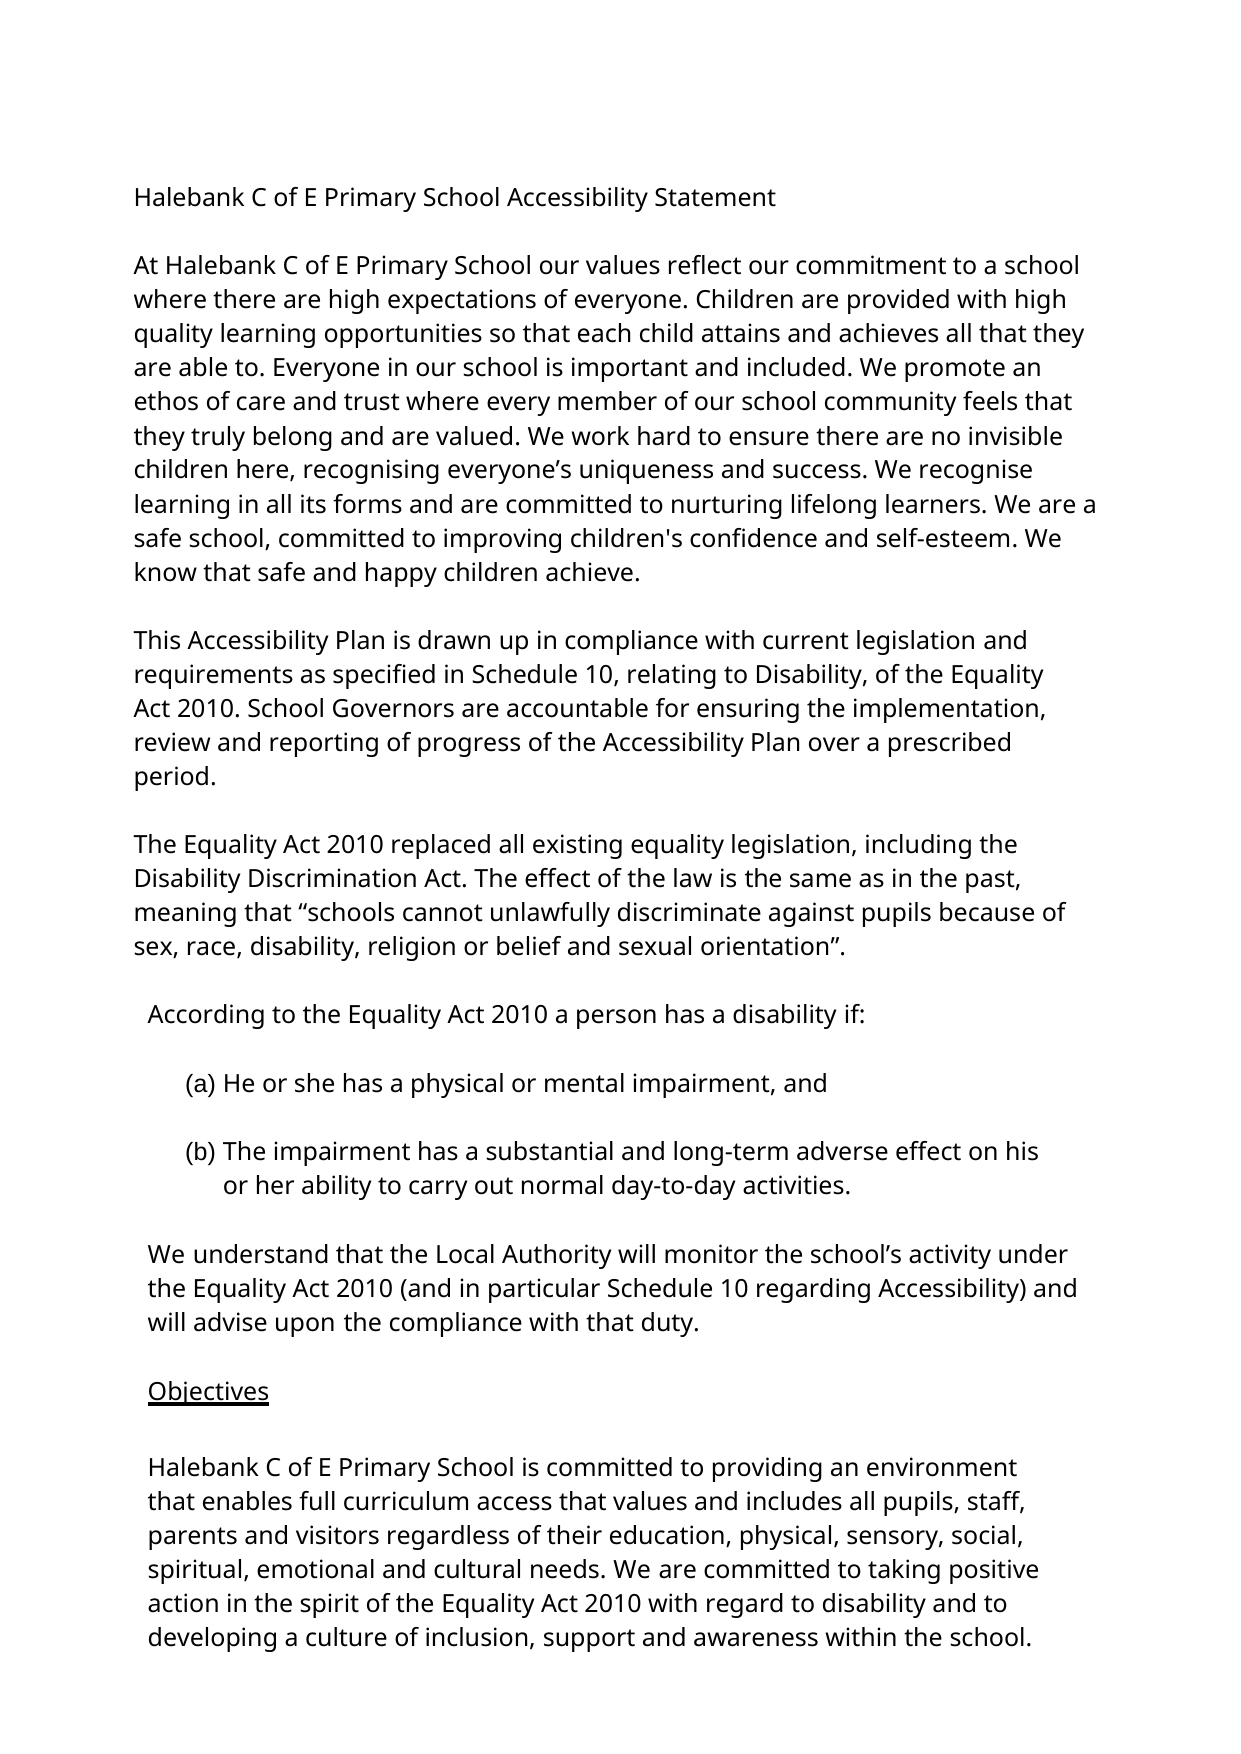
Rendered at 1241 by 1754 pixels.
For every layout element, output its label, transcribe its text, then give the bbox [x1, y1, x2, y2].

text This Accessibility Plan is drawn up in compliance with current legislation and requirements as specified in Schedule 10, relating to Disability, of the Equality Act 2010. School Governors are accountable for ensuring the implementation, review and reporting of progress of the Accessibility Plan over a prescribed period. [133, 622, 1081, 793]
text At Halebank C of E Primary School our values reflect our commitment to a school where there are high expectations of everyone. Children are provided with high quality learning opportunities so that each child attains and achieves all that they are able to. Everyone in our school is important and included. We promote an ethos of care and trust where every member of our school community feels that they truly belong and are valued. We work hard to ensure there are no invisible children here, recognising everyone’s uniqueness and success. We recognise learning in all its forms and are committed to nurturing lifelong learners. We are a safe school, committed to improving children's confidence and self-esteem. We know that safe and happy children achieve. [133, 248, 1107, 588]
text Halebank C of E Primary School Accessibility Statement [133, 180, 1107, 214]
text Halebank C of E Primary School is committed to providing an environment that enables full curriculum access that values and includes all pupils, staff, parents and visitors regardless of their education, physical, sensory, social, spiritual, emotional and cultural needs. We are committed to taking positive action in the spirit of the Equality Act 2010 with regard to disability and to developing a culture of inclusion, support and awareness within the school. [147, 1449, 1064, 1654]
list The impairment has a substantial and long-term adverse effect on his or her ability to carry out normal day-to-day activities. [185, 1133, 1062, 1202]
text The Equality Act 2010 replaced all existing equality legislation, including the Disability Discrimination Act. The effect of the law is the same as in the past, meaning that “schools cannot unlawfully discriminate against pupils because of sex, race, disability, religion or belief and sexual orientation”. [133, 827, 1090, 963]
text We understand that the Local Authority will monitor the school’s activity under the Equality Act 2010 (and in particular Schedule 10 regarding Accessibility) and will advise upon the compliance with that duty. [147, 1237, 1088, 1339]
subtitle Objectives [133, 1373, 1107, 1408]
text According to the Equality Act 2010 a person has a disability if: [147, 997, 1107, 1031]
list He or she has a physical or mental impairment, and [185, 1065, 1107, 1099]
